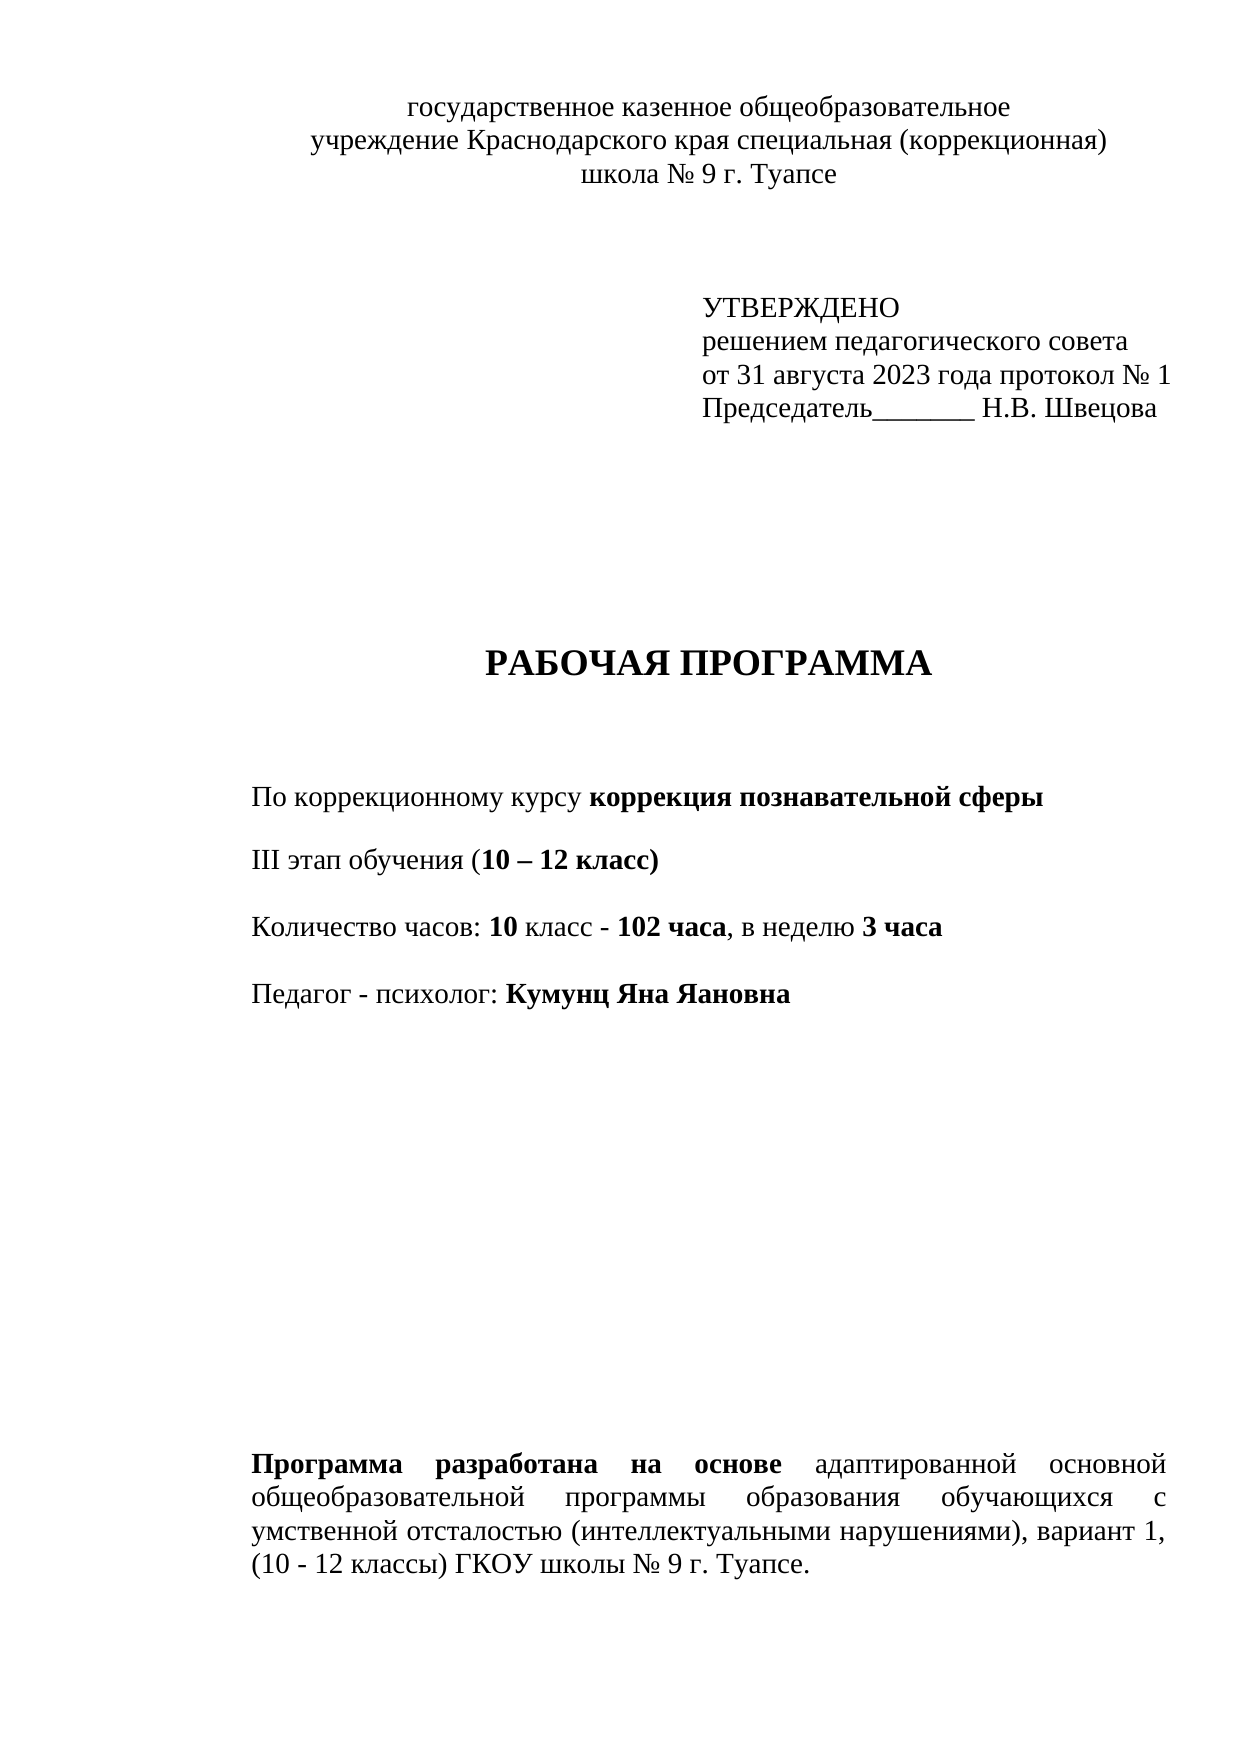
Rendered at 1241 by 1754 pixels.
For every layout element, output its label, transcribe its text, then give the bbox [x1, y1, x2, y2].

text Программа разработана на основе адаптированной основной общеобразовательной программы образования обучающихся с умственной отсталостью (интеллектуальными нарушениями), вариант 1, (10 - 12 классы) ГКОУ школы № 9 г. Туапсе. [251, 1446, 1166, 1580]
text учреждение Краснодарского края специальная (коррекционная) [192, 122, 1166, 156]
text III этап обучения (10 – 12 класс) [192, 842, 1166, 876]
text государственное казенное общеобразовательное [192, 89, 1166, 122]
text Педагог - психолог: Кумунц Яна Яановна [192, 976, 1166, 1010]
text школа № 9 г. Туапсе [192, 156, 1166, 189]
table_header УТВЕРЖДЕНО решением педагогического совета от 31 августа 2023 года протокол № 1 Председатель_______ Н.В. Швецова [691, 290, 1193, 458]
text РАБОЧАЯ ПРОГРАММА [192, 640, 1166, 683]
text Количество часов: 10 класс - 102 часа, в неделю 3 часа [192, 909, 1166, 943]
text По коррекционному курсу коррекция познавательной сферы [192, 779, 1166, 813]
